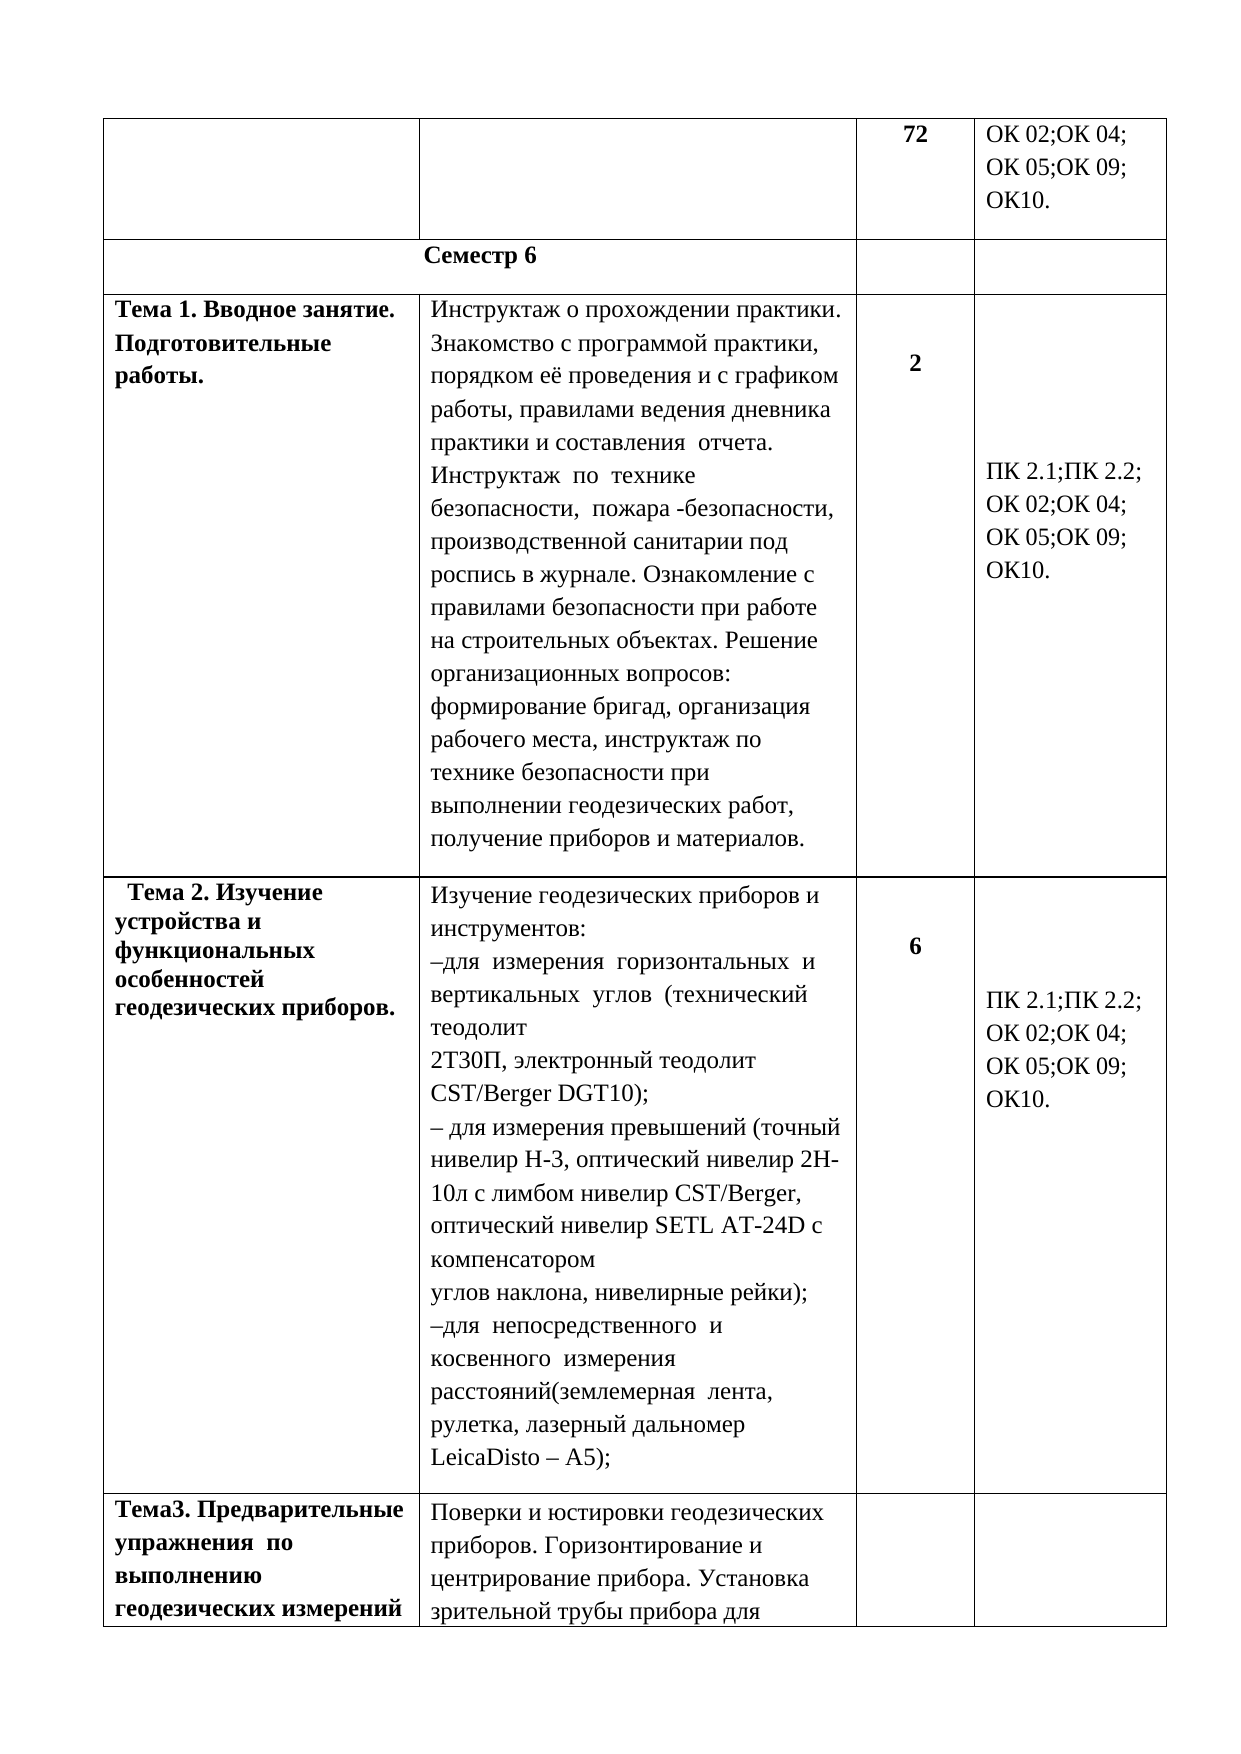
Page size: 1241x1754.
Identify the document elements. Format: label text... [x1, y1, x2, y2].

table_cell 6 [857, 1494, 974, 1626]
table_cell Тема 1. Вводное занятие. Подготовительные работы. [104, 295, 419, 876]
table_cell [420, 119, 856, 239]
table_cell Семестр 6 [104, 240, 856, 293]
table_cell Тема 2. Изучение устройства и функциональных особенностей геодезических приборов. [104, 878, 419, 1493]
table_cell 72 [857, 119, 974, 239]
table_cell [857, 240, 974, 293]
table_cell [975, 1494, 1166, 1626]
table_cell ПК 2.1;ПК 2.2; ОК 02;ОК 04; ОК 05;ОК 09; ОК10. [975, 878, 1166, 1493]
table_cell 2 [857, 295, 974, 876]
table_cell 6 [857, 878, 974, 1493]
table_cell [104, 119, 419, 239]
table_cell [975, 240, 1166, 293]
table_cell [104, 1494, 419, 1626]
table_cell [420, 1494, 856, 1626]
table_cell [975, 119, 1166, 239]
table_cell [975, 295, 1166, 876]
table_cell Инструктаж о прохождении практики. Знакомство с программой практики, порядком её проведения и с графиком работы, правилами ведения дневника практики и составления отчета. Инструктаж по технике безопасности, пожара -безопасности, производственной санитарии под роспись в журнале. Ознакомление с правилами безопасности при работе на строительных объектах. Решение организационных вопросов: формирование бригад, организация рабочего места, инструктаж по технике безопасности при выполнении геодезических работ, получение приборов и материалов. [420, 295, 856, 876]
table_cell Изучение геодезических приборов и инструментов: –для измерения горизонтальных и вертикальных углов (технический теодолит 2Т30П, электронный теодолит CST/Berger DGT10); – для измерения превышений (точный нивелир Н-3, оптический нивелир 2Н-10л с лимбом нивелир CST/Berger, оптический нивелир SETL AT-24D с компенсатором углов наклона, нивелирные рейки); –для непосредственного и косвенного измерения расстояний(землемерная лента, рулетка, лазерный дальномер LeicaDisto – А5); [420, 878, 856, 1493]
